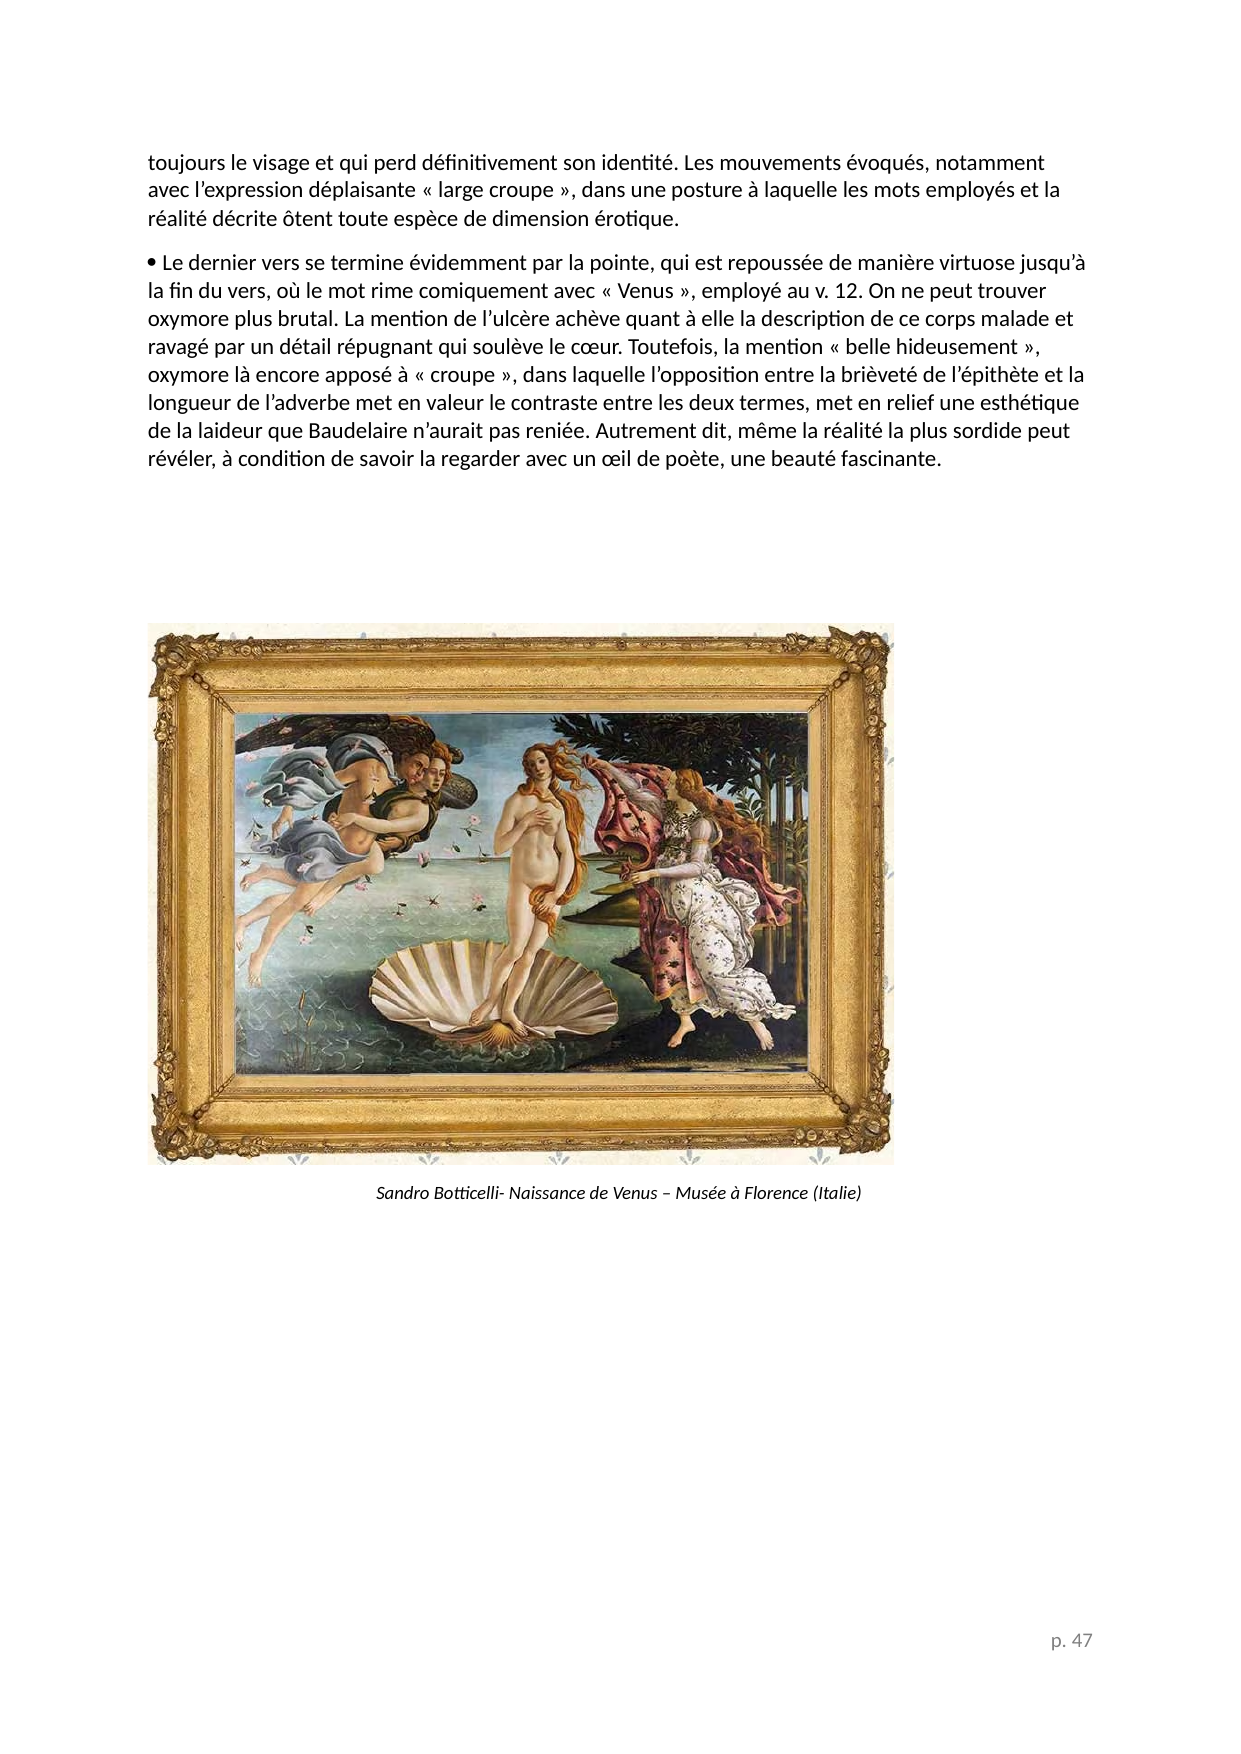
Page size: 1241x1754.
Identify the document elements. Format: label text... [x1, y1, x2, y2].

text Le dernier vers se termine évidemment par la pointe, qui est repoussée de manière virtuose jusqu’à la fin du vers, où le mot rime comiquement avec « Venus », employé au v. 12. On ne peut trouver oxymore plus brutal. La mention de l’ulcère achève quant à elle la description de ce corps malade et ravagé par un détail répugnant qui soulève le cœur. Toutefois, la mention « belle hideusement », oxymore là encore apposé à « croupe », dans laquelle l’opposition entre la brièveté de l’épithète et la longueur de l’adverbe met en valeur le contraste entre les deux termes, met en relief une esthétique de la laideur que Baudelaire n’aurait pas reniée. Autrement dit, même la réalité la plus sordide peut révéler, à condition de savoir la regarder avec un œil de poète, une beauté fascinante. [148, 248, 1093, 472]
picture [147, 623, 895, 1165]
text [148, 148, 1093, 232]
text Sandro Botticelli- Naissance de Venus – Musée à Florence (Italie) [148, 1181, 1093, 1204]
